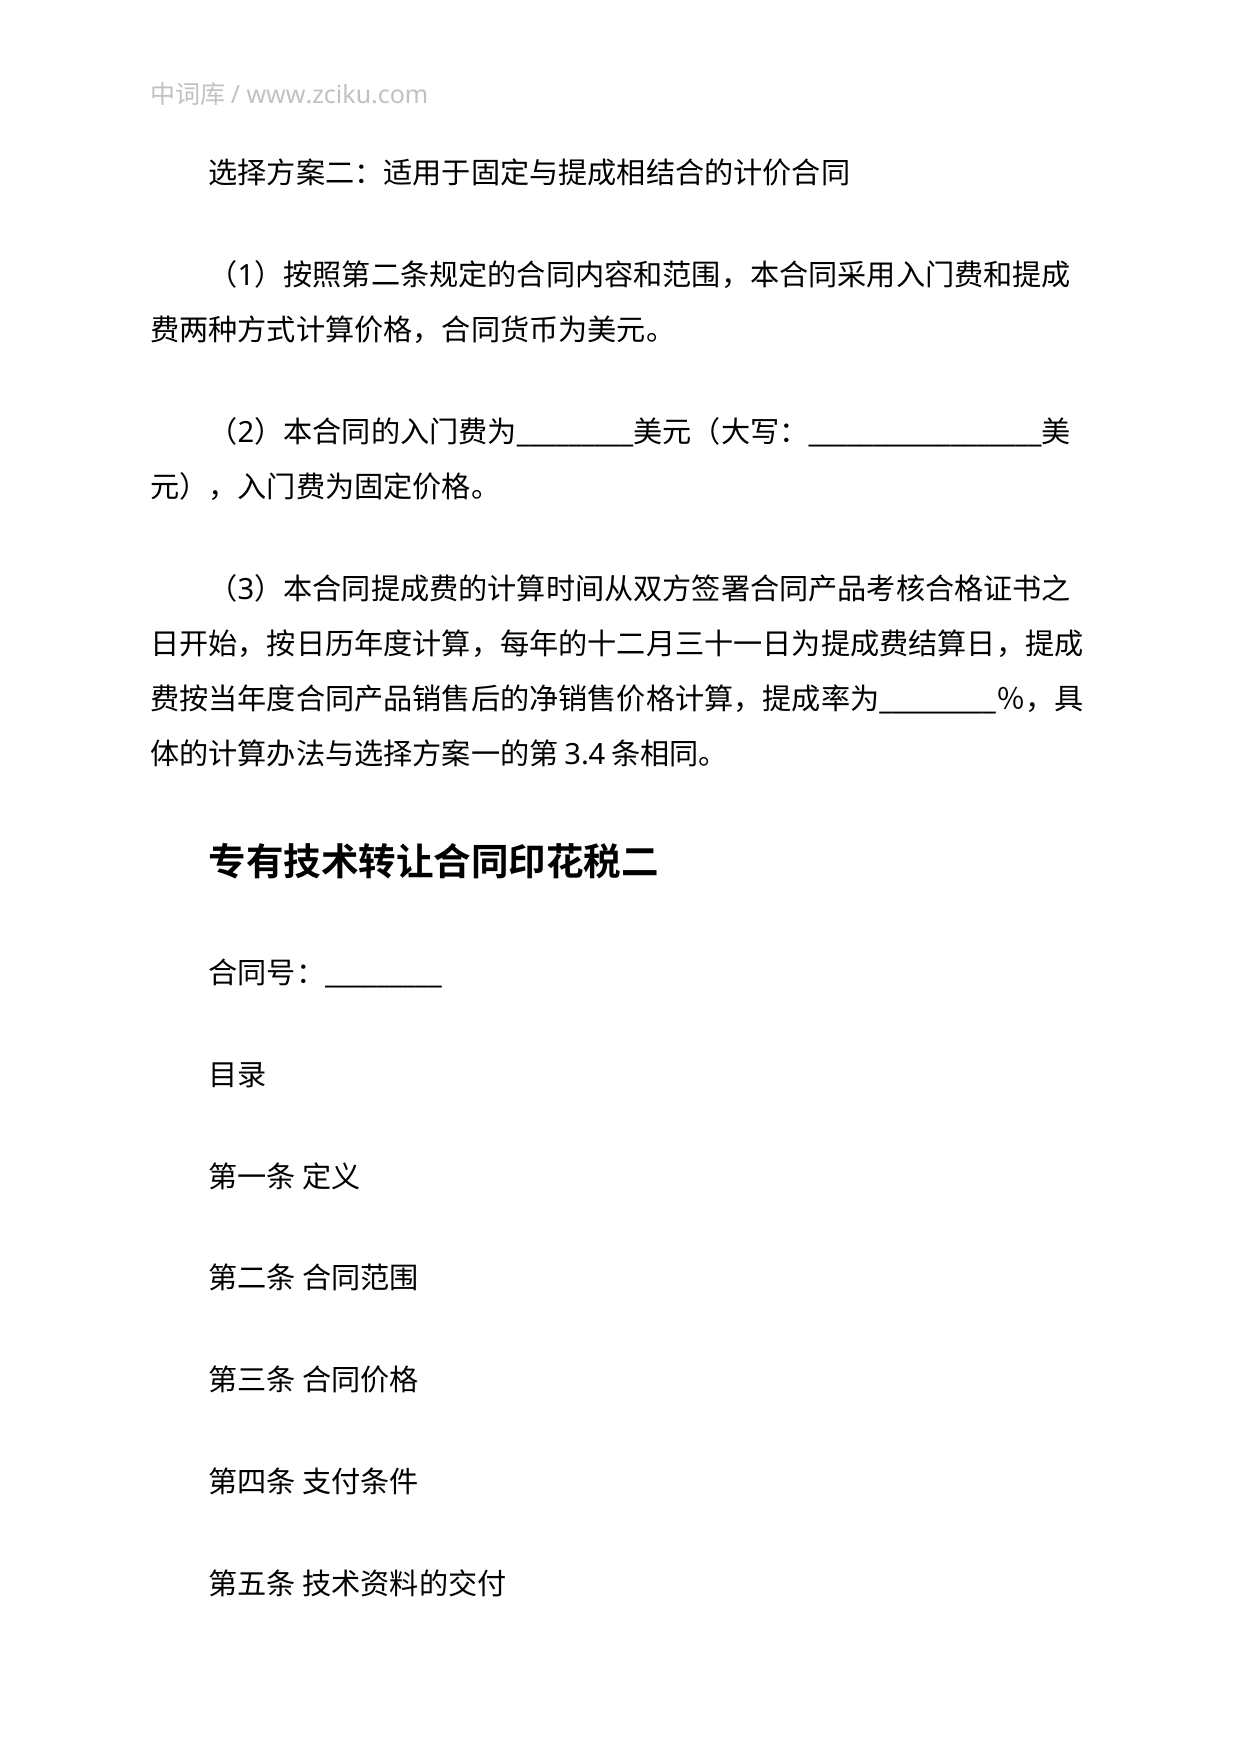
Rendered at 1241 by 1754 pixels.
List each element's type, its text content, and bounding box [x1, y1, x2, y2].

text 第五条 技术资料的交付 [150, 1560, 1090, 1603]
text 第二条 合同范围 [150, 1255, 1090, 1297]
text （1）按照第二条规定的合同内容和范围，本合同采用入门费和提成费两种方式计算价格，合同货币为美元。 [150, 252, 1090, 349]
text 第一条 定义 [150, 1153, 1090, 1196]
text 专有技术转让合同印花税二 [150, 832, 1090, 886]
text 合同号：_________ [150, 949, 1090, 992]
text （3）本合同提成费的计算时间从双方签署合同产品考核合格证书之日开始，按日历年度计算，每年的十二月三十一日为提成费结算日，提成费按当年度合同产品销售后的净销售价格计算，提成率为_________％，具体的计算办法与选择方案一的第3.4条相同。 [150, 565, 1090, 773]
text （2）本合同的入门费为_________美元（大写：__________________美元），入门费为固定价格。 [150, 408, 1090, 506]
text 第三条 合同价格 [150, 1357, 1090, 1399]
text 选择方案二：适用于固定与提成相结合的计价合同 [150, 150, 1090, 192]
text 目录 [150, 1052, 1090, 1094]
text 第四条 支付条件 [150, 1459, 1090, 1501]
